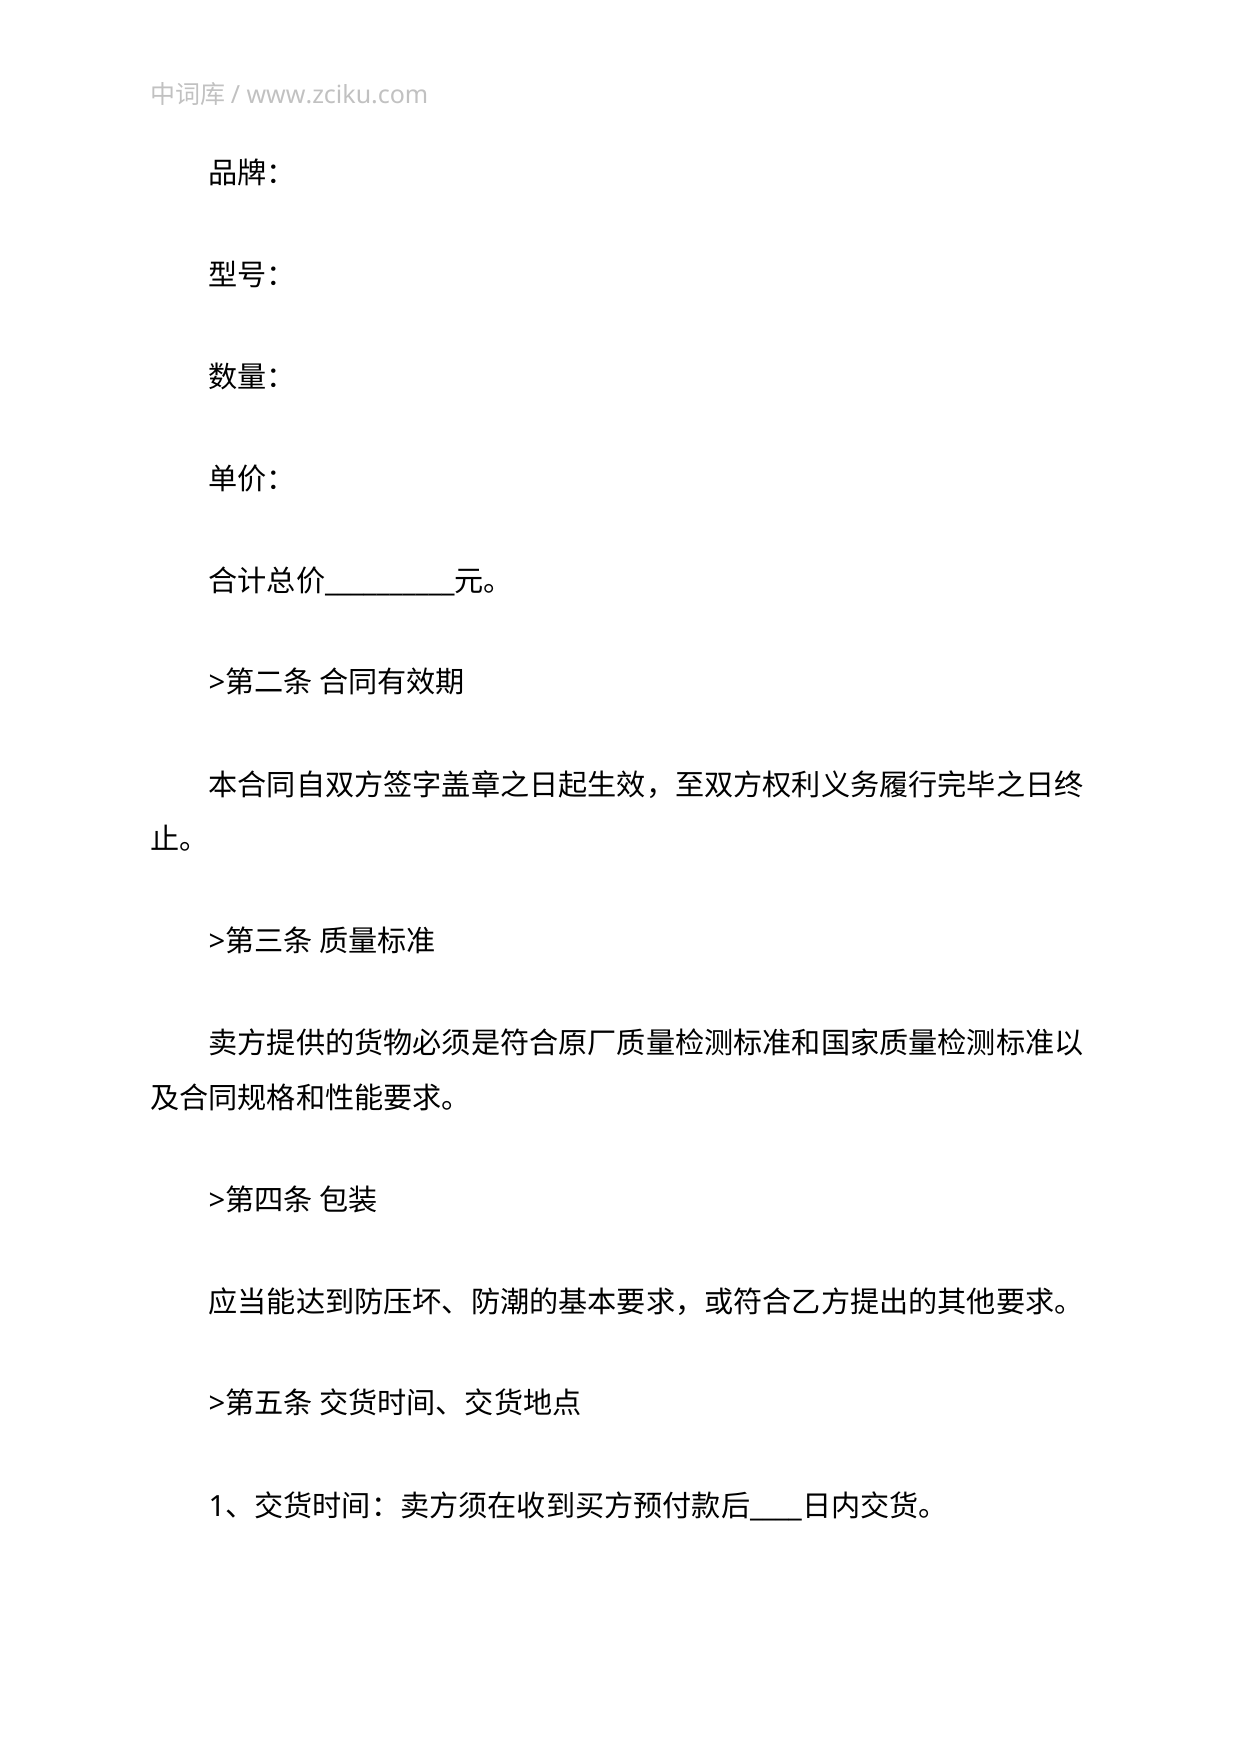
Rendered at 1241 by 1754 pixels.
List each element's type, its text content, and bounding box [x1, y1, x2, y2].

text >第四条 包装 [150, 1176, 1090, 1219]
text 单价： [150, 455, 1090, 498]
text 型号： [150, 252, 1090, 294]
text 应当能达到防压坏、防潮的基本要求，或符合乙方提出的其他要求。 [150, 1278, 1090, 1321]
text >第五条 交货时间、交货地点 [150, 1380, 1090, 1422]
text 品牌： [150, 150, 1090, 192]
text 数量： [150, 353, 1090, 396]
text >第三条 质量标准 [150, 918, 1090, 960]
text 1、交货时间：卖方须在收到买方预付款后____日内交货。 [150, 1482, 1090, 1524]
text 合计总价__________元。 [150, 557, 1090, 599]
text 本合同自双方签字盖章之日起生效，至双方权利义务履行完毕之日终止。 [150, 761, 1090, 858]
text >第二条 合同有效期 [150, 659, 1090, 701]
text 卖方提供的货物必须是符合原厂质量检测标准和国家质量检测标准以及合同规格和性能要求。 [150, 1020, 1090, 1117]
